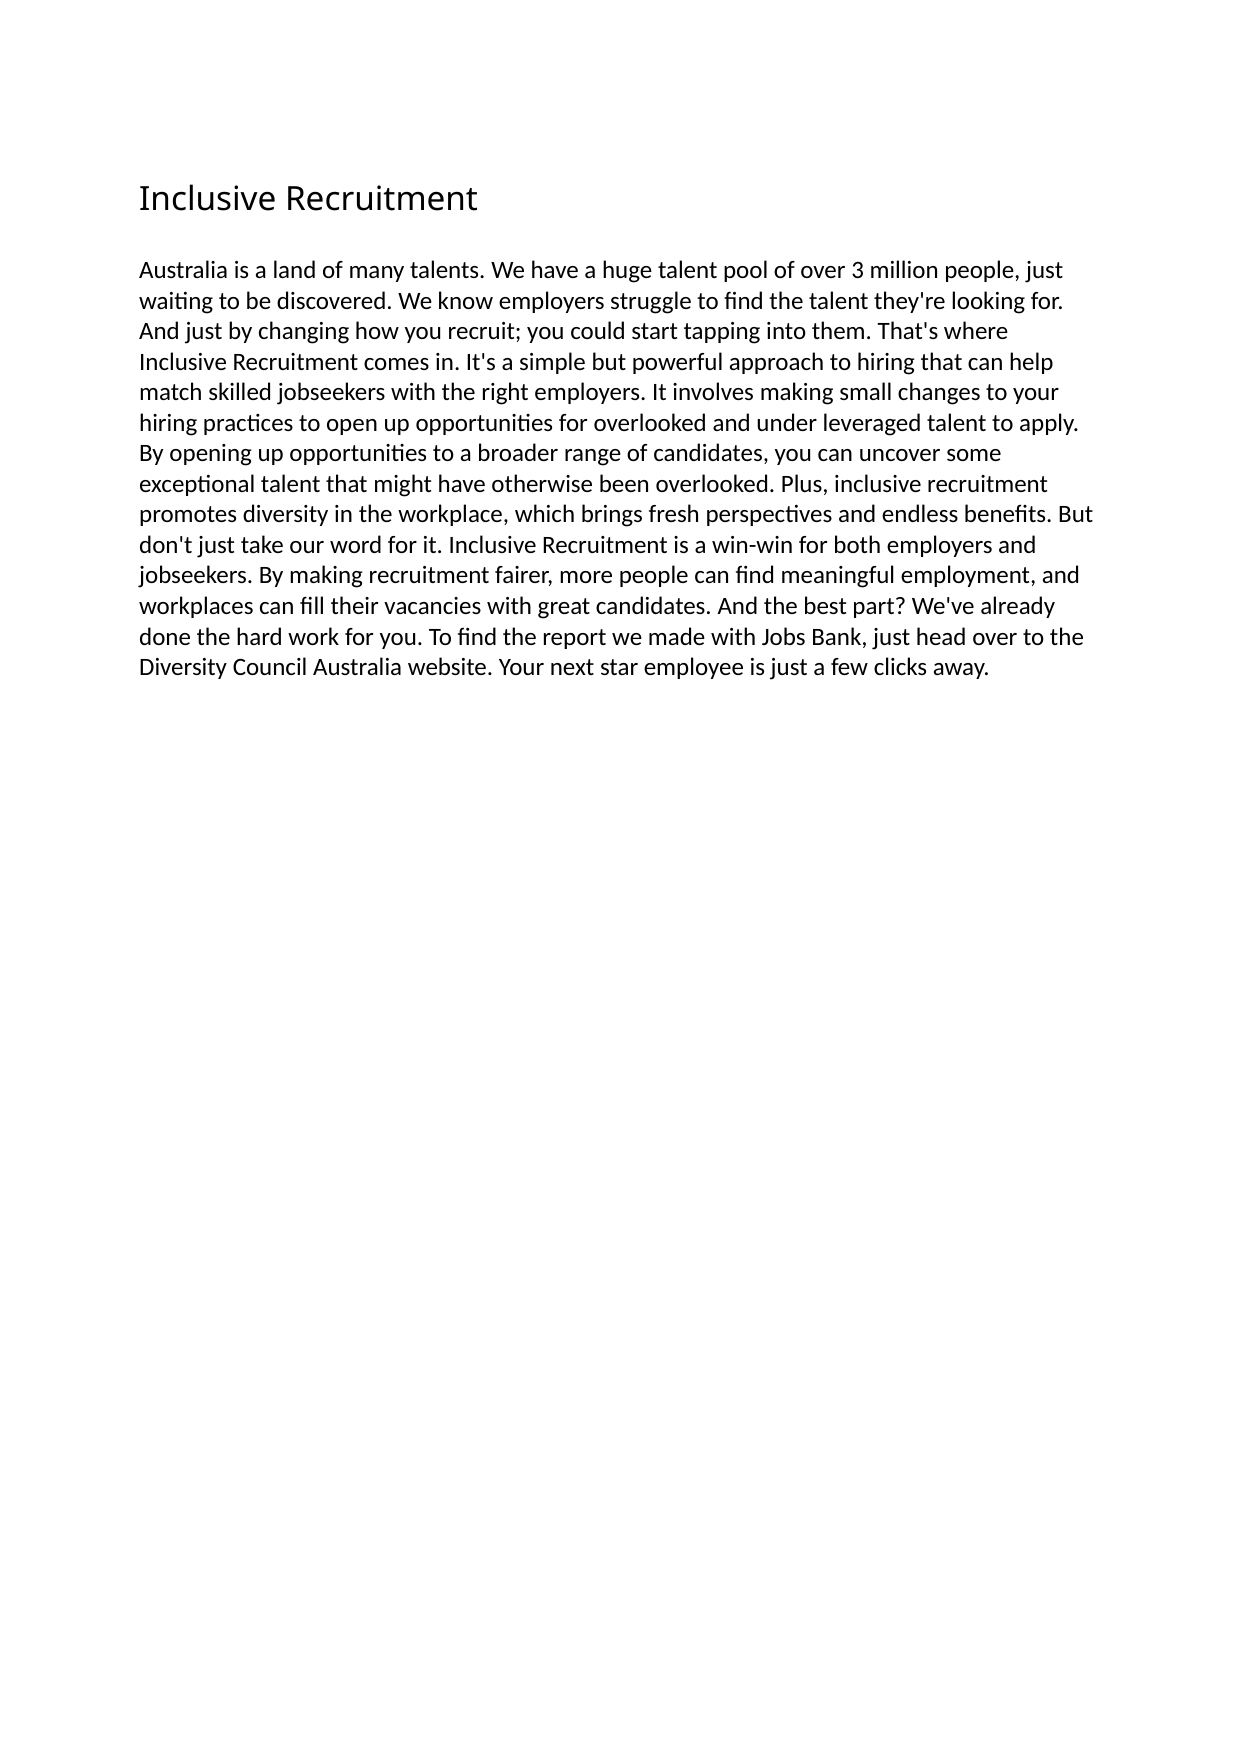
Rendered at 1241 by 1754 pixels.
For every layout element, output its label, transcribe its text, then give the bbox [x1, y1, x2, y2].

text And just by changing how you recruit; you could start tapping into them. That's where Inclusive Recruitment comes in. It's a simple but powerful approach to hiring that can help match skilled jobseekers with the right employers. It involves making small changes to your hiring practices to open up opportunities for overlooked and under leveraged talent to apply. By opening up opportunities to a broader range of candidates, you can uncover some exceptional talent that might have otherwise been overlooked. Plus, inclusive recruitment promotes diversity in the workplace, which brings fresh perspectives and endless benefits. But don't just take our word for it. Inclusive Recruitment is a win-win for both employers and jobseekers. By making recruitment fairer, more people can find meaningful employment, and workplaces can fill their vacancies with great candidates. And the best part? We've already done the hard work for you. To find the report we made with Jobs Bank, just head over to the Diversity Council Australia website. Your next star employee is just a few clicks away. [139, 316, 1101, 682]
text Australia is a land of many talents. We have a huge talent pool of over 3 million people, just waiting to be discovered. We know employers struggle to find the talent they're looking for. [139, 254, 1101, 316]
subtitle Inclusive Recruitment [139, 175, 1101, 220]
